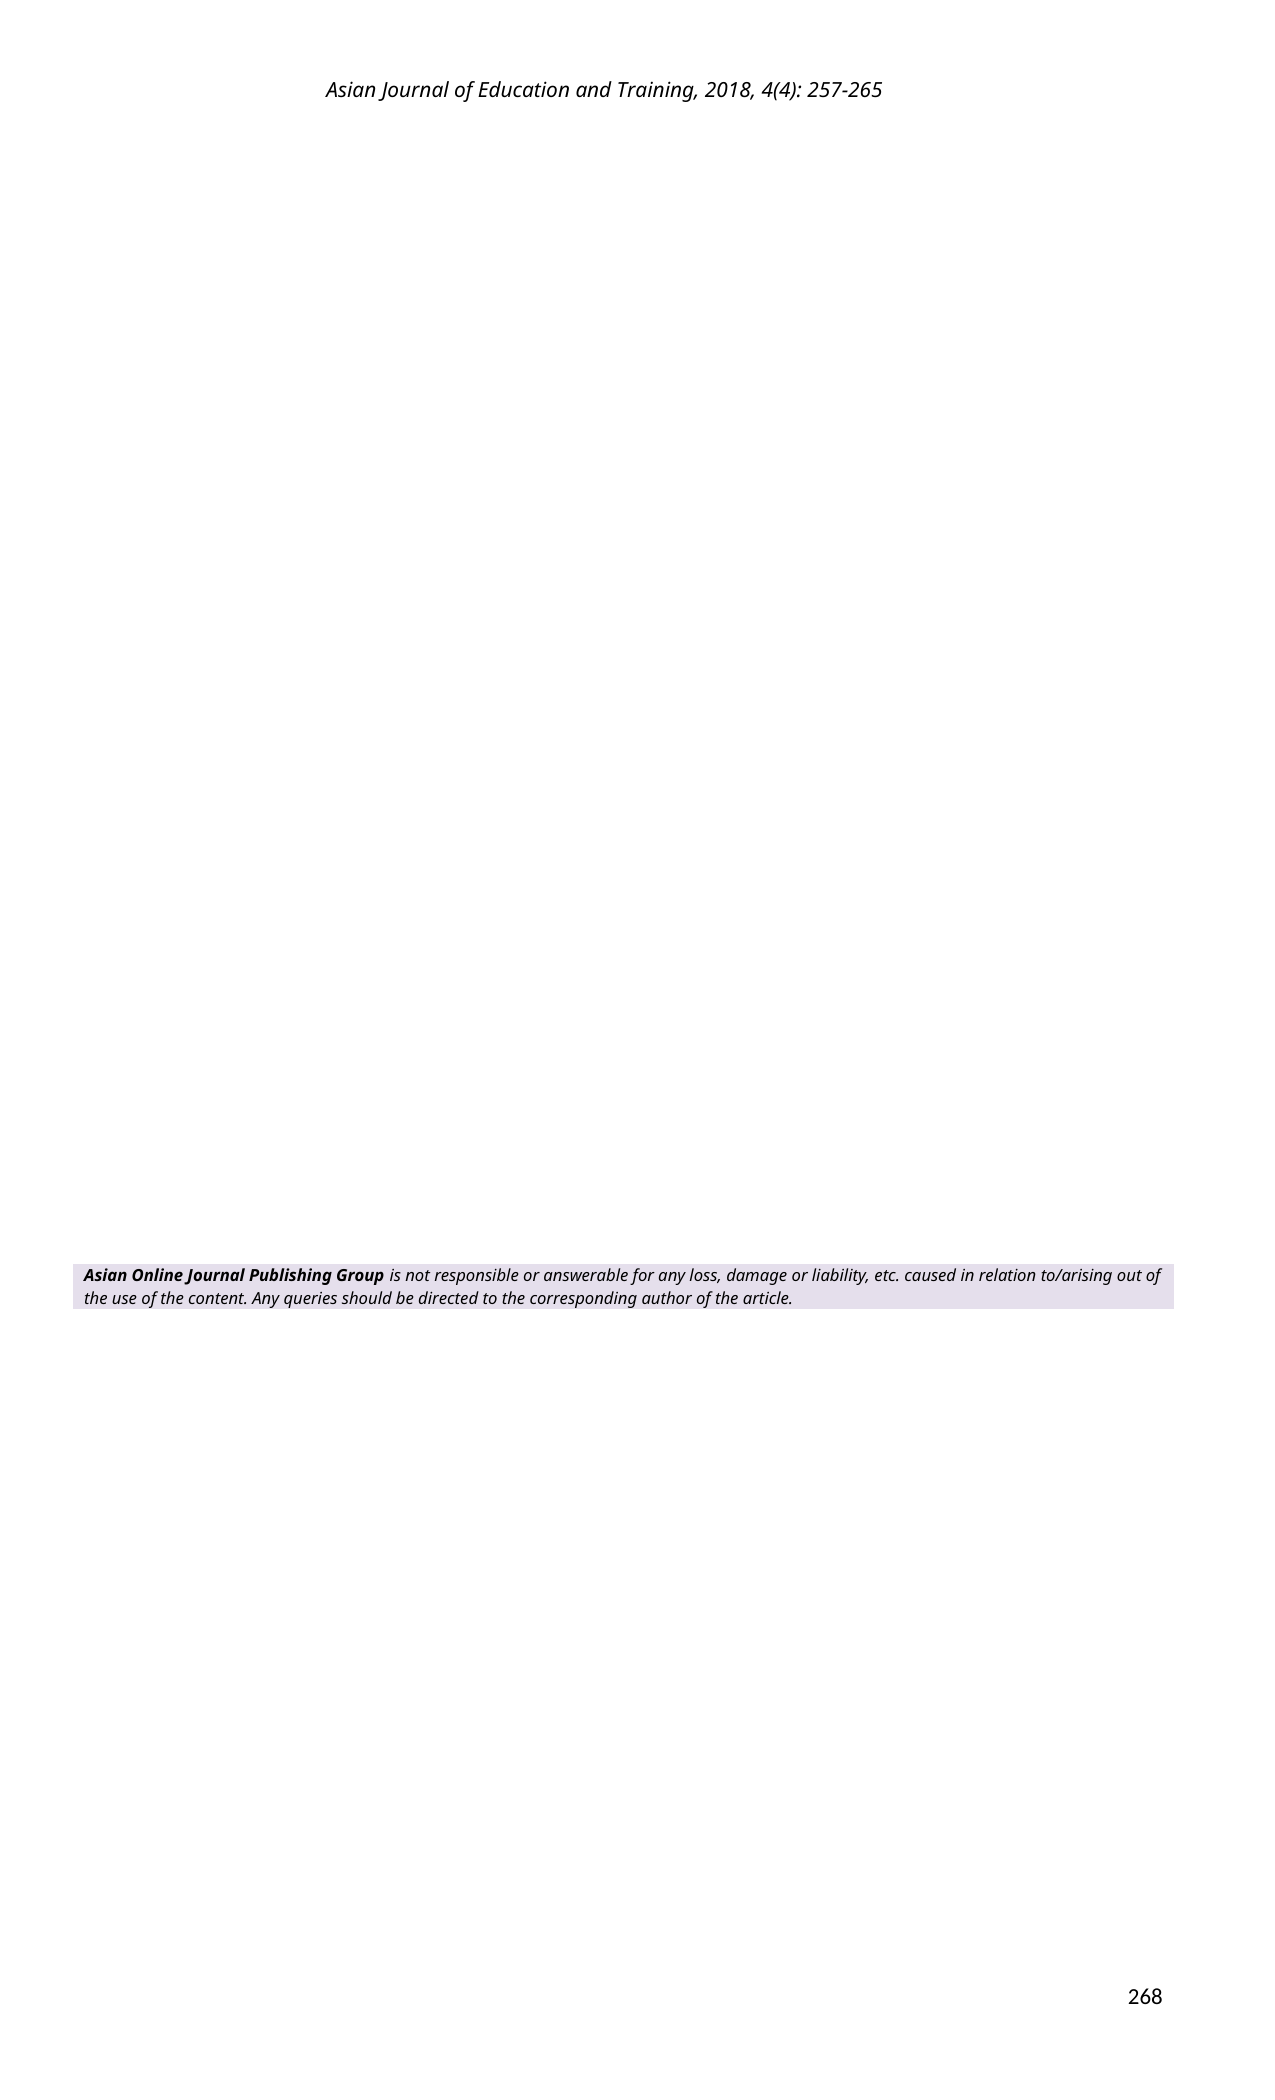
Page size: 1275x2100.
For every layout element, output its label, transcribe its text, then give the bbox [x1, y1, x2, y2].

table_header Asian Online Journal Publishing Group is not responsible or answerable for any loss, damage or liability, etc. caused in relation to/arising out of the use of the content. Any queries should be directed to the corresponding author of the article. [73, 1264, 1174, 1309]
